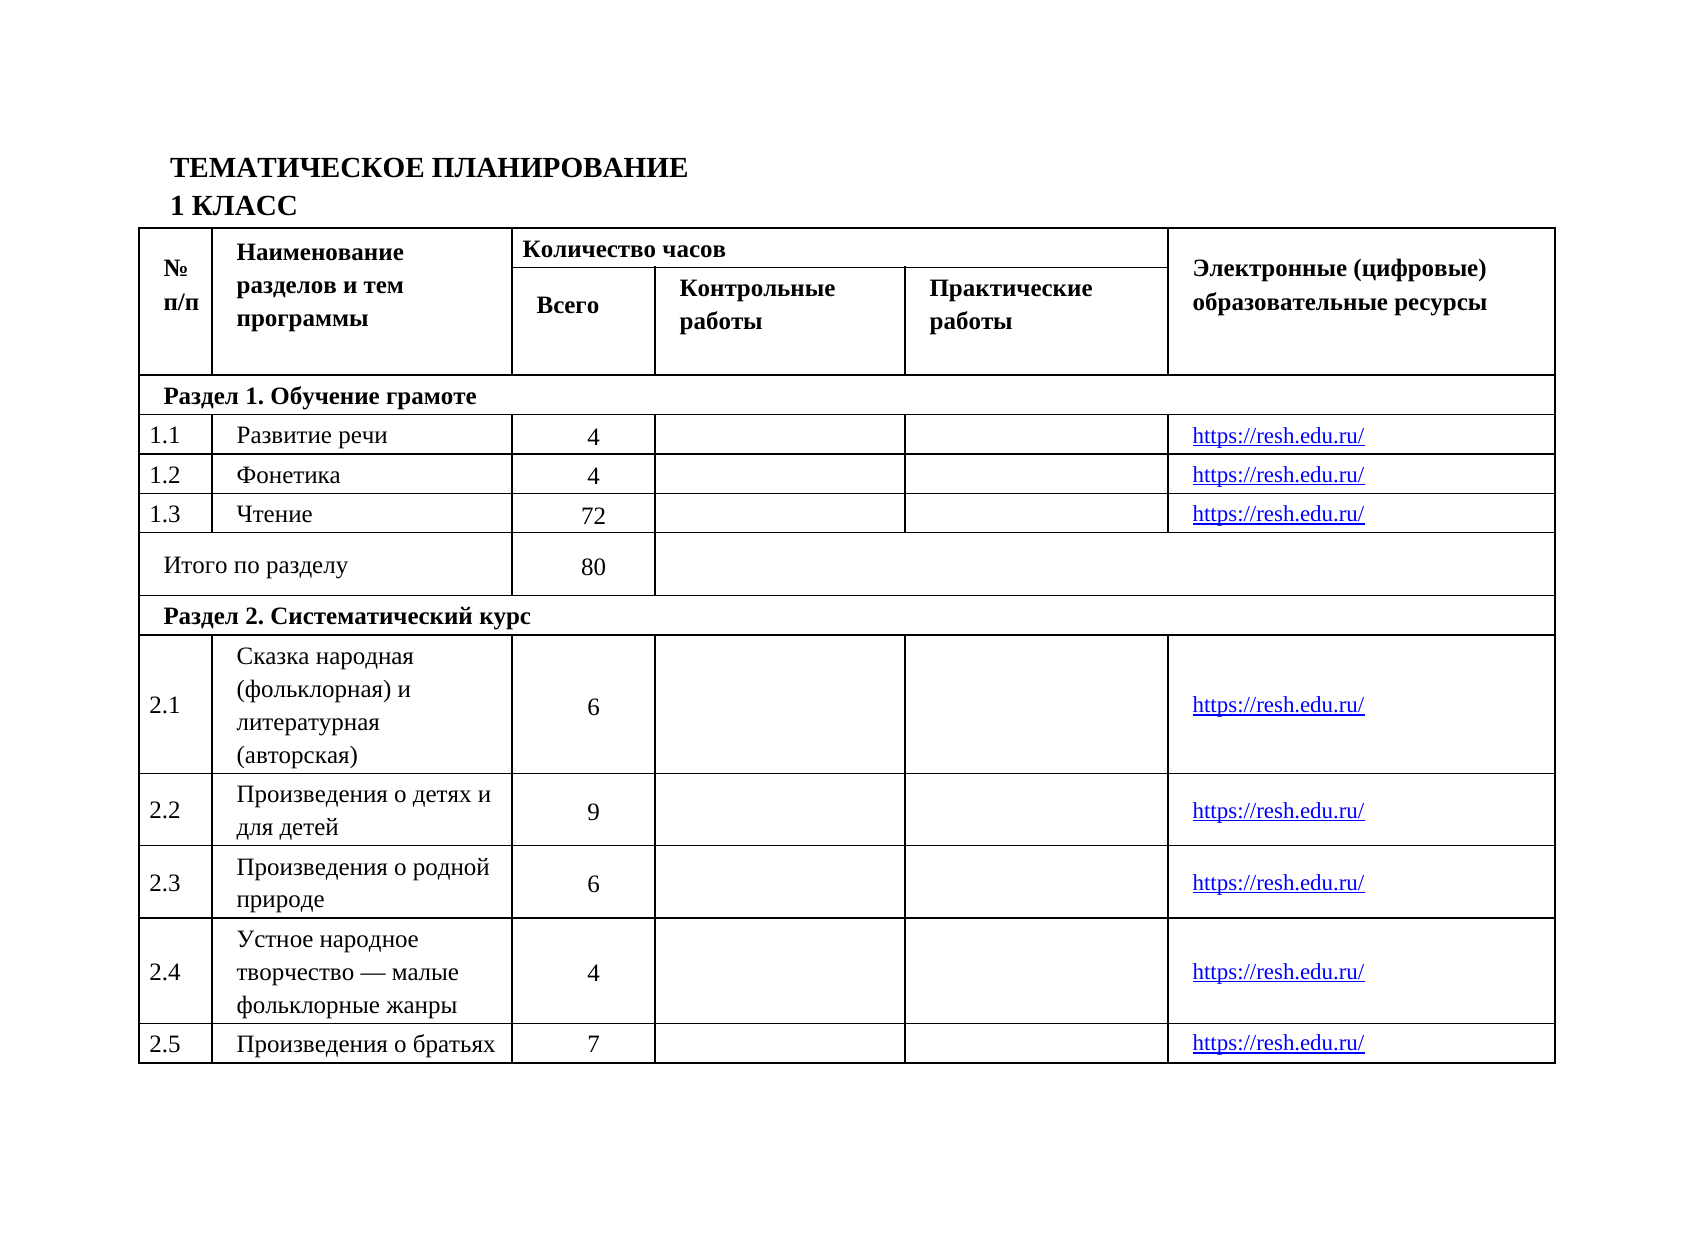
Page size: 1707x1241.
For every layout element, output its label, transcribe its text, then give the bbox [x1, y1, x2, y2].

table_cell Раздел 1. Обучение грамоте [140, 376, 1554, 414]
table_cell [906, 415, 1167, 453]
table_cell [656, 636, 904, 772]
table_cell Развитие речи [213, 415, 511, 453]
text 1 КЛАСС [162, 188, 1557, 222]
table_cell 9 [513, 774, 654, 845]
table_cell 7 [513, 1024, 654, 1062]
table_cell Произведения о родной природе [213, 846, 511, 917]
table_cell https://resh.edu.ru/ [1169, 846, 1554, 917]
table_header Количество часов [513, 229, 1167, 266]
table_cell 4 [513, 415, 654, 453]
table_cell [656, 774, 904, 845]
table_cell [656, 494, 904, 532]
table_cell 4 [513, 455, 654, 492]
table_cell 4 [513, 919, 654, 1023]
table_cell Контрольные работы [656, 268, 904, 374]
table_cell 2.1 [140, 636, 211, 772]
table_cell 1.1 [140, 415, 211, 453]
table_cell 80 [513, 533, 654, 594]
table_cell 1.3 [140, 494, 211, 532]
table_cell https://resh.edu.ru/ [1169, 455, 1554, 492]
table_cell 72 [513, 494, 654, 532]
table_cell Итого по разделу [140, 533, 511, 594]
table_cell Произведения о детях и для детей [213, 774, 511, 845]
table_cell [906, 919, 1167, 1023]
table_cell [906, 494, 1167, 532]
table_cell [656, 846, 904, 917]
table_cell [1169, 1024, 1554, 1062]
table_cell Фонетика [213, 455, 511, 492]
table_cell 2.5 [140, 1024, 211, 1062]
table_cell https://resh.edu.ru/ [1169, 636, 1554, 772]
table_cell https://resh.edu.ru/ [1169, 919, 1554, 1023]
table_cell 2.3 [140, 846, 211, 917]
table_cell Практические работы [906, 268, 1167, 374]
table_header Электронные (цифровые) образовательные ресурсы [1169, 229, 1554, 374]
table_cell https://resh.edu.ru/ [1169, 494, 1554, 532]
table_cell Сказка народная (фольклорная) и литературная (авторская) [213, 636, 511, 772]
table_cell Всего [513, 268, 654, 374]
table_cell [906, 1024, 1167, 1062]
table_cell [656, 919, 904, 1023]
table_cell 1.2 [140, 455, 211, 492]
table_cell [906, 846, 1167, 917]
table_cell [906, 636, 1167, 772]
table_cell Устное народное творчество — малые фольклорные жанры [213, 919, 511, 1023]
table_cell 6 [513, 846, 654, 917]
table_cell [906, 455, 1167, 492]
table_header № п/п [140, 229, 211, 374]
table_cell 2.2 [140, 774, 211, 845]
table_cell [906, 774, 1167, 845]
table_cell 6 [513, 636, 654, 772]
table_cell [656, 533, 1554, 594]
text ТЕМАТИЧЕСКОЕ ПЛАНИРОВАНИЕ [162, 150, 1557, 183]
table_cell Раздел 2. Систематический курс [140, 596, 1554, 634]
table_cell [213, 1024, 511, 1062]
table_cell https://resh.edu.ru/ [1169, 415, 1554, 453]
table_cell https://resh.edu.ru/ [1169, 774, 1554, 845]
table_cell Чтение [213, 494, 511, 532]
table_cell 2.4 [140, 919, 211, 1023]
table_cell [656, 455, 904, 492]
table_cell [656, 1024, 904, 1062]
table_cell [656, 415, 904, 453]
table_header Наименование разделов и тем программы [213, 229, 511, 374]
